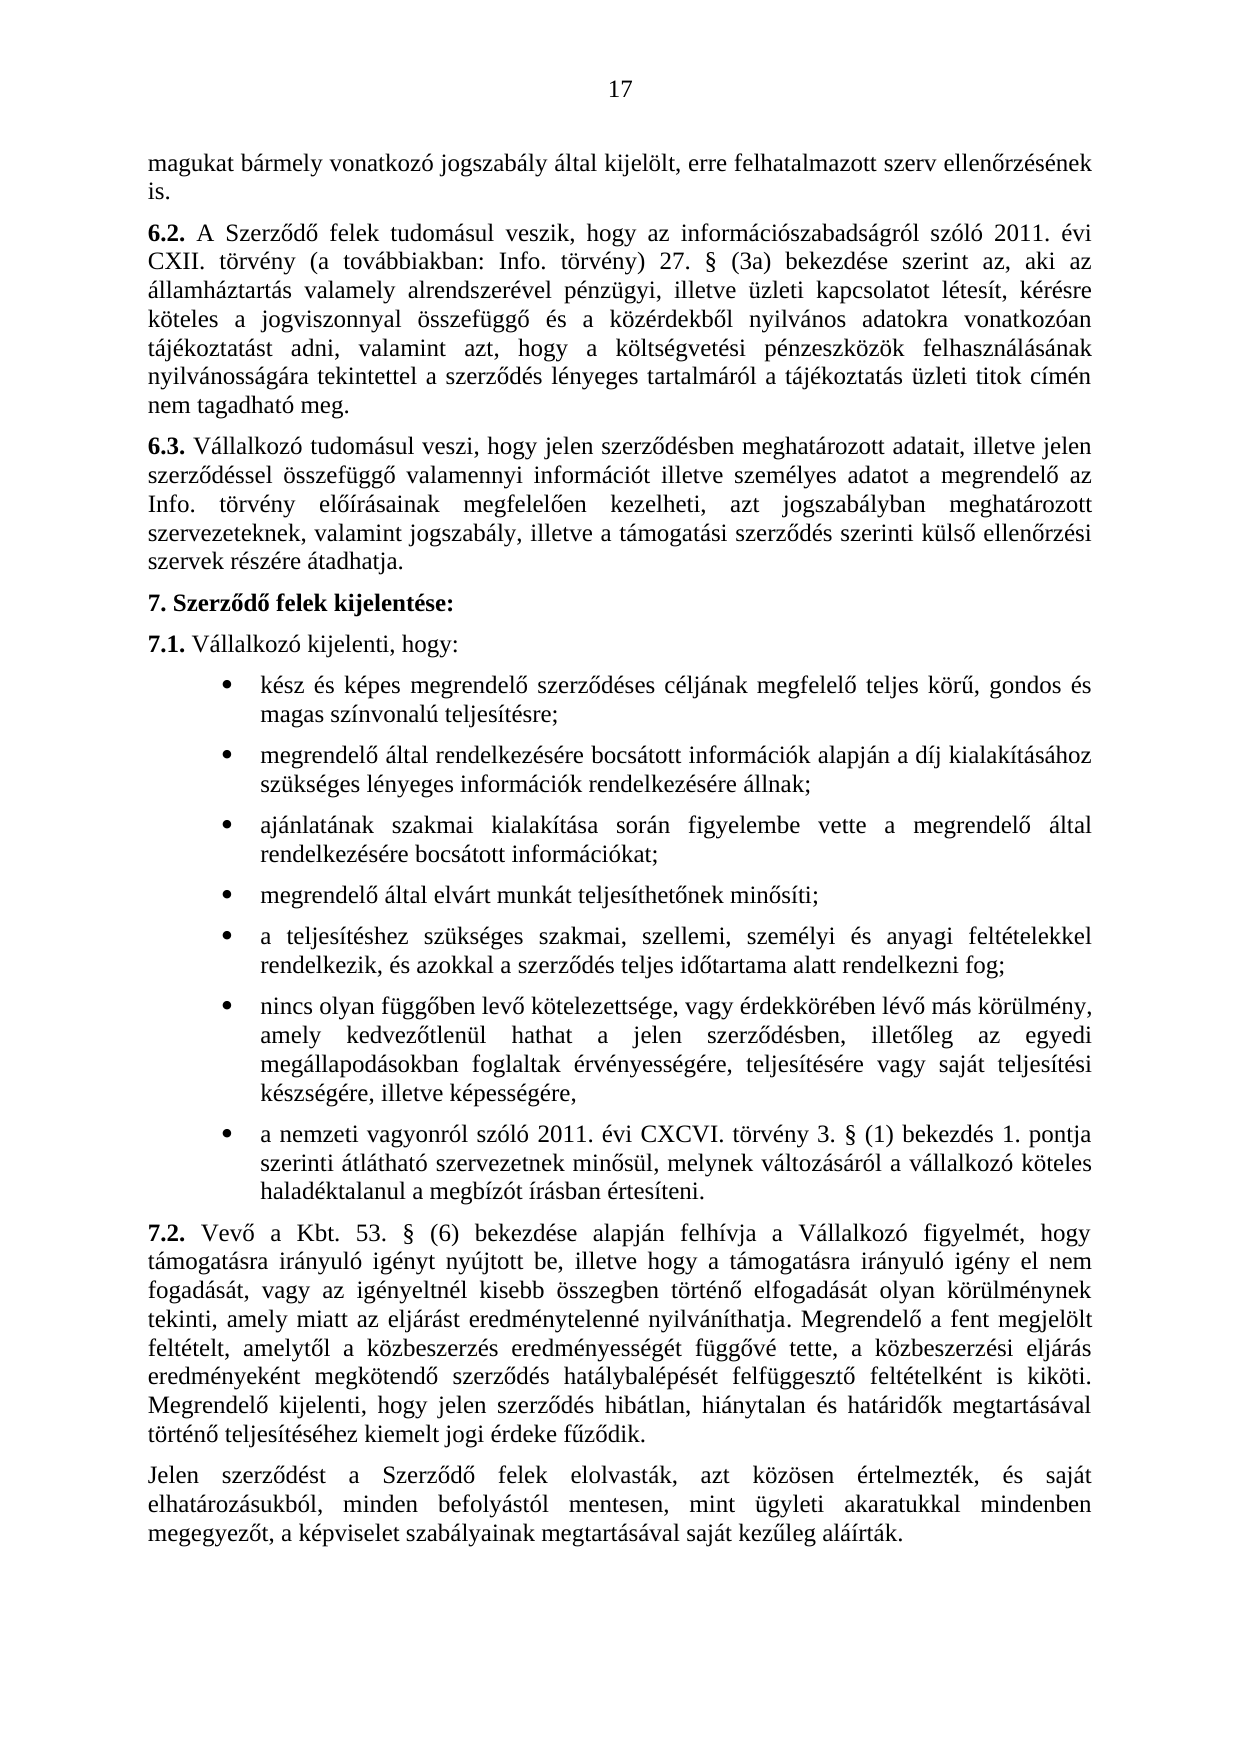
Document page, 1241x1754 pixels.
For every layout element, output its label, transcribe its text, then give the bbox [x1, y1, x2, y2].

list megrendelő által rendelkezésére bocsátott információk alapján a díj kialakításához szükséges lényeges információk rendelkezésére állnak; [223, 740, 1093, 798]
text 7.2. Vevő a Kbt. 53. § (6) bekezdése alapján felhívja a Vállalkozó figyelmét, hogy támogatásra irányuló igényt nyújtott be, illetve hogy a támogatásra irányuló igény el nem fogadását, vagy az igényeltnél kisebb összegben történő elfogadását olyan körülménynek tekinti, amely miatt az eljárást eredménytelenné nyilváníthatja. Megrendelő a fent megjelölt feltételt, amelytől a közbeszerzés eredményességét függővé tette, a közbeszerzési eljárás eredményeként megkötendő szerződés hatálybalépését felfüggesztő feltételként is kiköti. Megrendelő kijelenti, hogy jelen szerződés hibátlan, hiánytalan és határidők megtartásával történő teljesítéséhez kiemelt jogi érdeke fűződik. [148, 1218, 1093, 1448]
list a nemzeti vagyonról szóló 2011. évi CXCVI. törvény 3. § (1) bekezdés 1. pontja szerinti átlátható szervezetnek minősül, melynek változásáról a vállalkozó köteles haladéktalanul a megbízót írásban értesíteni. [223, 1119, 1093, 1205]
text 6.2. A Szerződő felek tudomásul veszik, hogy az információszabadságról szóló 2011. évi CXII. törvény (a továbbiakban: Info. törvény) 27. § (3a) bekezdése szerint az, aki az államháztartás valamely alrendszerével pénzügyi, illetve üzleti kapcsolatot létesít, kérésre köteles a jogviszonnyal összefüggő és a közérdekből nyilvános adatokra vonatkozóan tájékoztatást adni, valamint azt, hogy a költségvetési pénzeszközök felhasználásának nyilvánosságára tekintettel a szerződés lényeges tartalmáról a tájékoztatás üzleti titok címén nem tagadható meg. [148, 218, 1093, 419]
text 7.1. Vállalkozó kijelenti, hogy: [148, 629, 1093, 658]
list ajánlatának szakmai kialakítása során figyelembe vette a megrendelő által rendelkezésére bocsátott információkat; [223, 810, 1093, 868]
list megrendelő által elvárt munkát teljesíthetőnek minősíti; [223, 880, 1093, 909]
text 6.3. Vállalkozó tudomásul veszi, hogy jelen szerződésben meghatározott adatait, illetve jelen szerződéssel összefüggő valamennyi információt illetve személyes adatot a megrendelő az Info. törvény előírásainak megfelelően kezelheti, azt jogszabályban meghatározott szervezeteknek, valamint jogszabály, illetve a támogatási szerződés szerinti külső ellenőrzési szervek részére átadhatja. [148, 431, 1093, 575]
list nincs olyan függőben levő kötelezettsége, vagy érdekkörében lévő más körülmény, amely kedvezőtlenül hathat a jelen szerződésben, illetőleg az egyedi megállapodásokban foglaltak érvényességére, teljesítésére vagy saját teljesítési készségére, illetve képességére, [223, 991, 1093, 1106]
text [148, 148, 1093, 205]
text Jelen szerződést a Szerződő felek elolvasták, azt közösen értelmezték, és saját elhatározásukból, minden befolyástól mentesen, mint ügyleti akaratukkal mindenben megegyezőt, a képviselet szabályainak megtartásával saját kezűleg aláírták. [148, 1460, 1093, 1546]
list a teljesítéshez szükséges szakmai, szellemi, személyi és anyagi feltételekkel rendelkezik, és azokkal a szerződés teljes időtartama alatt rendelkezni fog; [223, 921, 1093, 979]
list kész és képes megrendelő szerződéses céljának megfelelő teljes körű, gondos és magas színvonalú teljesítésre; [223, 670, 1093, 728]
text 7. Szerződő felek kijelentése: [148, 588, 1093, 616]
